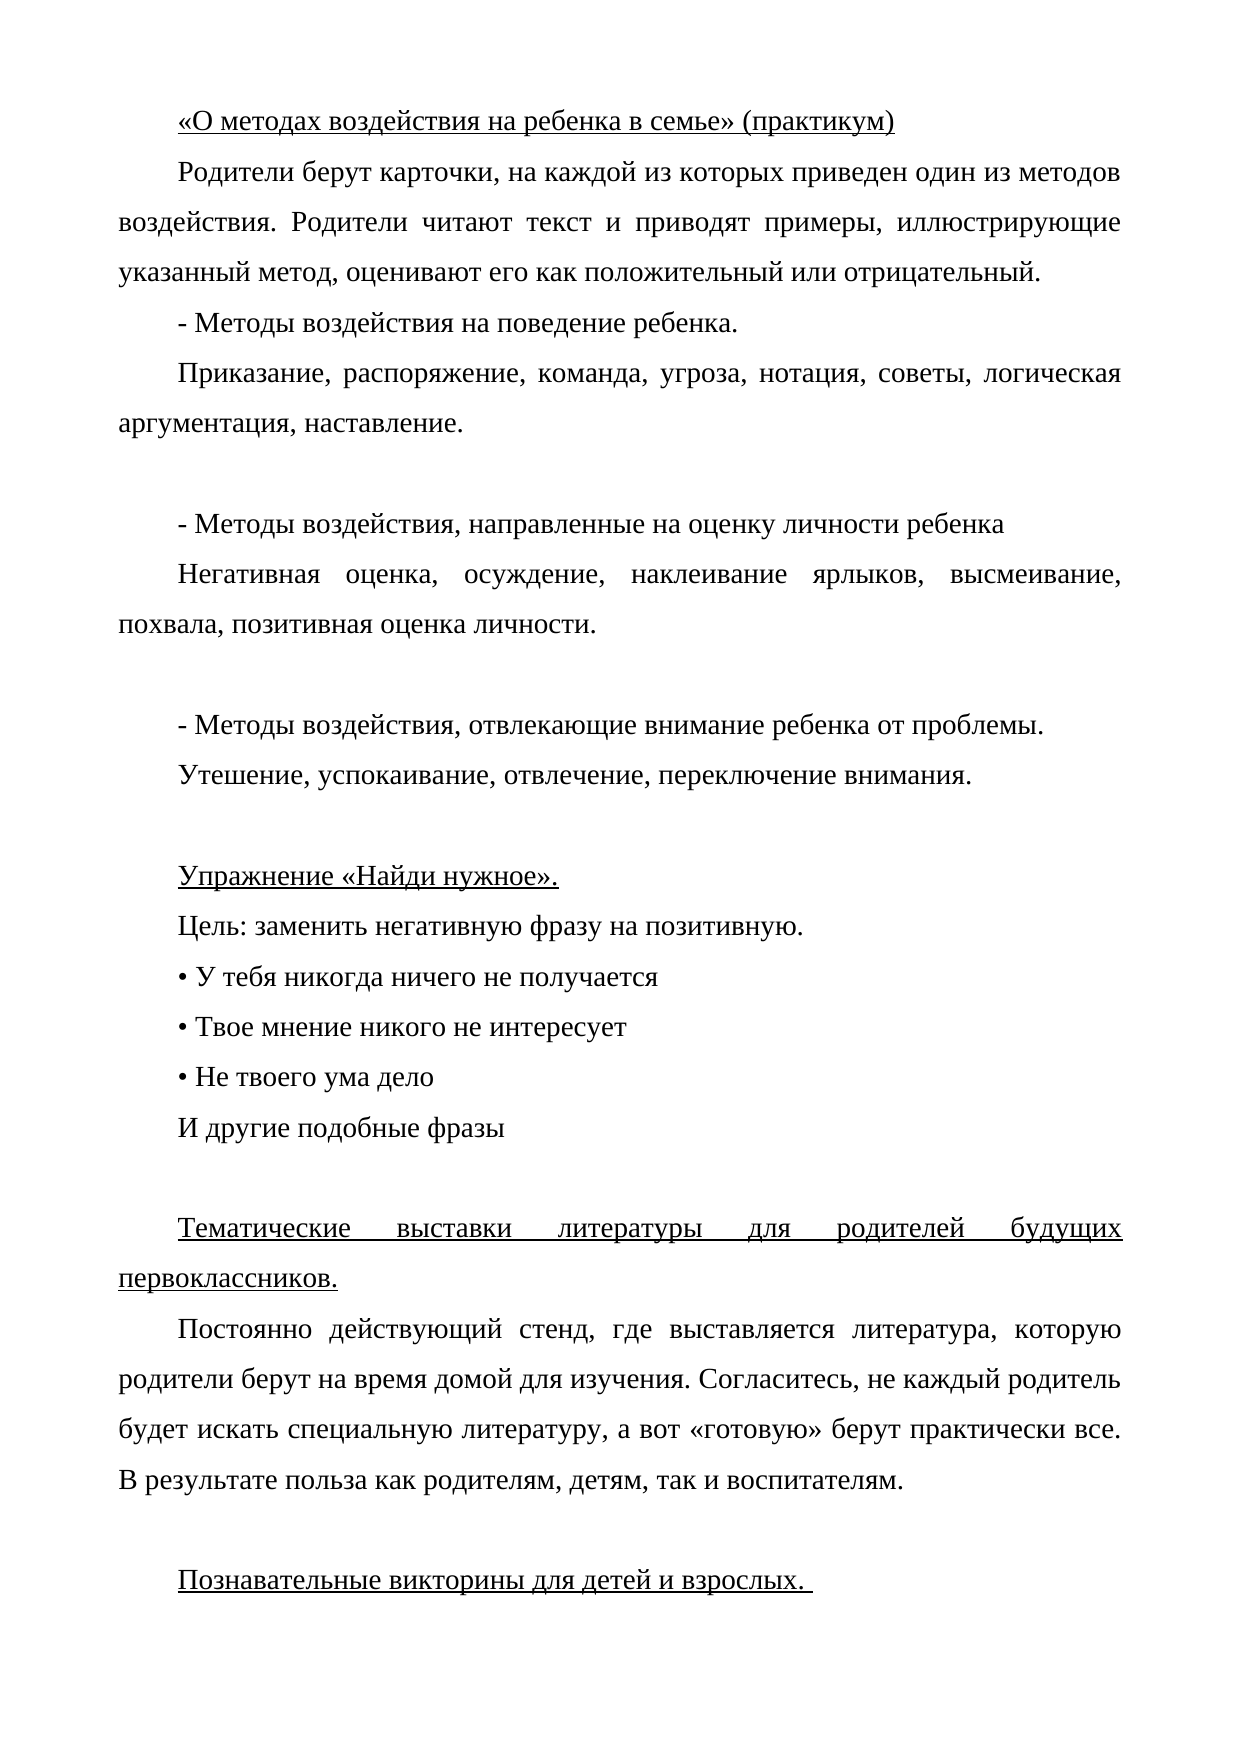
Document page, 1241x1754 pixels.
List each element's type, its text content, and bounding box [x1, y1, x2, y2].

text «О методах воздействия на ребенка в семье» (практикум) [118, 103, 1122, 137]
text Постоянно действующий стенд, где выставляется литература, которую родители берут на время домой для изучения. Согласитесь, не каждый родитель будет искать специальную литературу, а вот «готовую» берут практически все. В результате польза как родителям, детям, так и воспитателям. [118, 1311, 1122, 1495]
text Упражнение «Найди нужное». [118, 858, 1122, 892]
text Цель: заменить негативную фразу на позитивную. [118, 908, 1122, 942]
text • Твое мнение никого не интересует [118, 1009, 1122, 1043]
text Тематические выставки литературы для родителей будущих первоклассников. [118, 1210, 1122, 1294]
text - Методы воздействия, направленные на оценку личности ребенка [118, 506, 1122, 539]
text • У тебя никогда ничего не получается [118, 959, 1122, 992]
text - Методы воздействия на поведение ребенка. [118, 305, 1122, 338]
text - Методы воздействия, отвлекающие внимание ребенка от проблемы. [118, 707, 1122, 741]
text И другие подобные фразы [118, 1110, 1122, 1143]
text • Не твоего ума дело [118, 1059, 1122, 1093]
text Утешение, успокаивание, отвлечение, переключение внимания. [118, 757, 1122, 791]
text Родители берут карточки, на каждой из которых приведен один из методов воздействия. Родители читают текст и приводят примеры, иллюстрирующие указанный метод, оценивают его как положительный или отрицательный. [118, 154, 1122, 288]
text Приказание, распоряжение, команда, угроза, нотация, советы, логическая аргументация, наставление. [118, 355, 1122, 439]
text Познавательные викторины для детей и взрослых. [118, 1562, 1122, 1596]
text Негативная оценка, осуждение, наклеивание ярлыков, высмеивание, похвала, позитивная оценка личности. [118, 556, 1122, 640]
